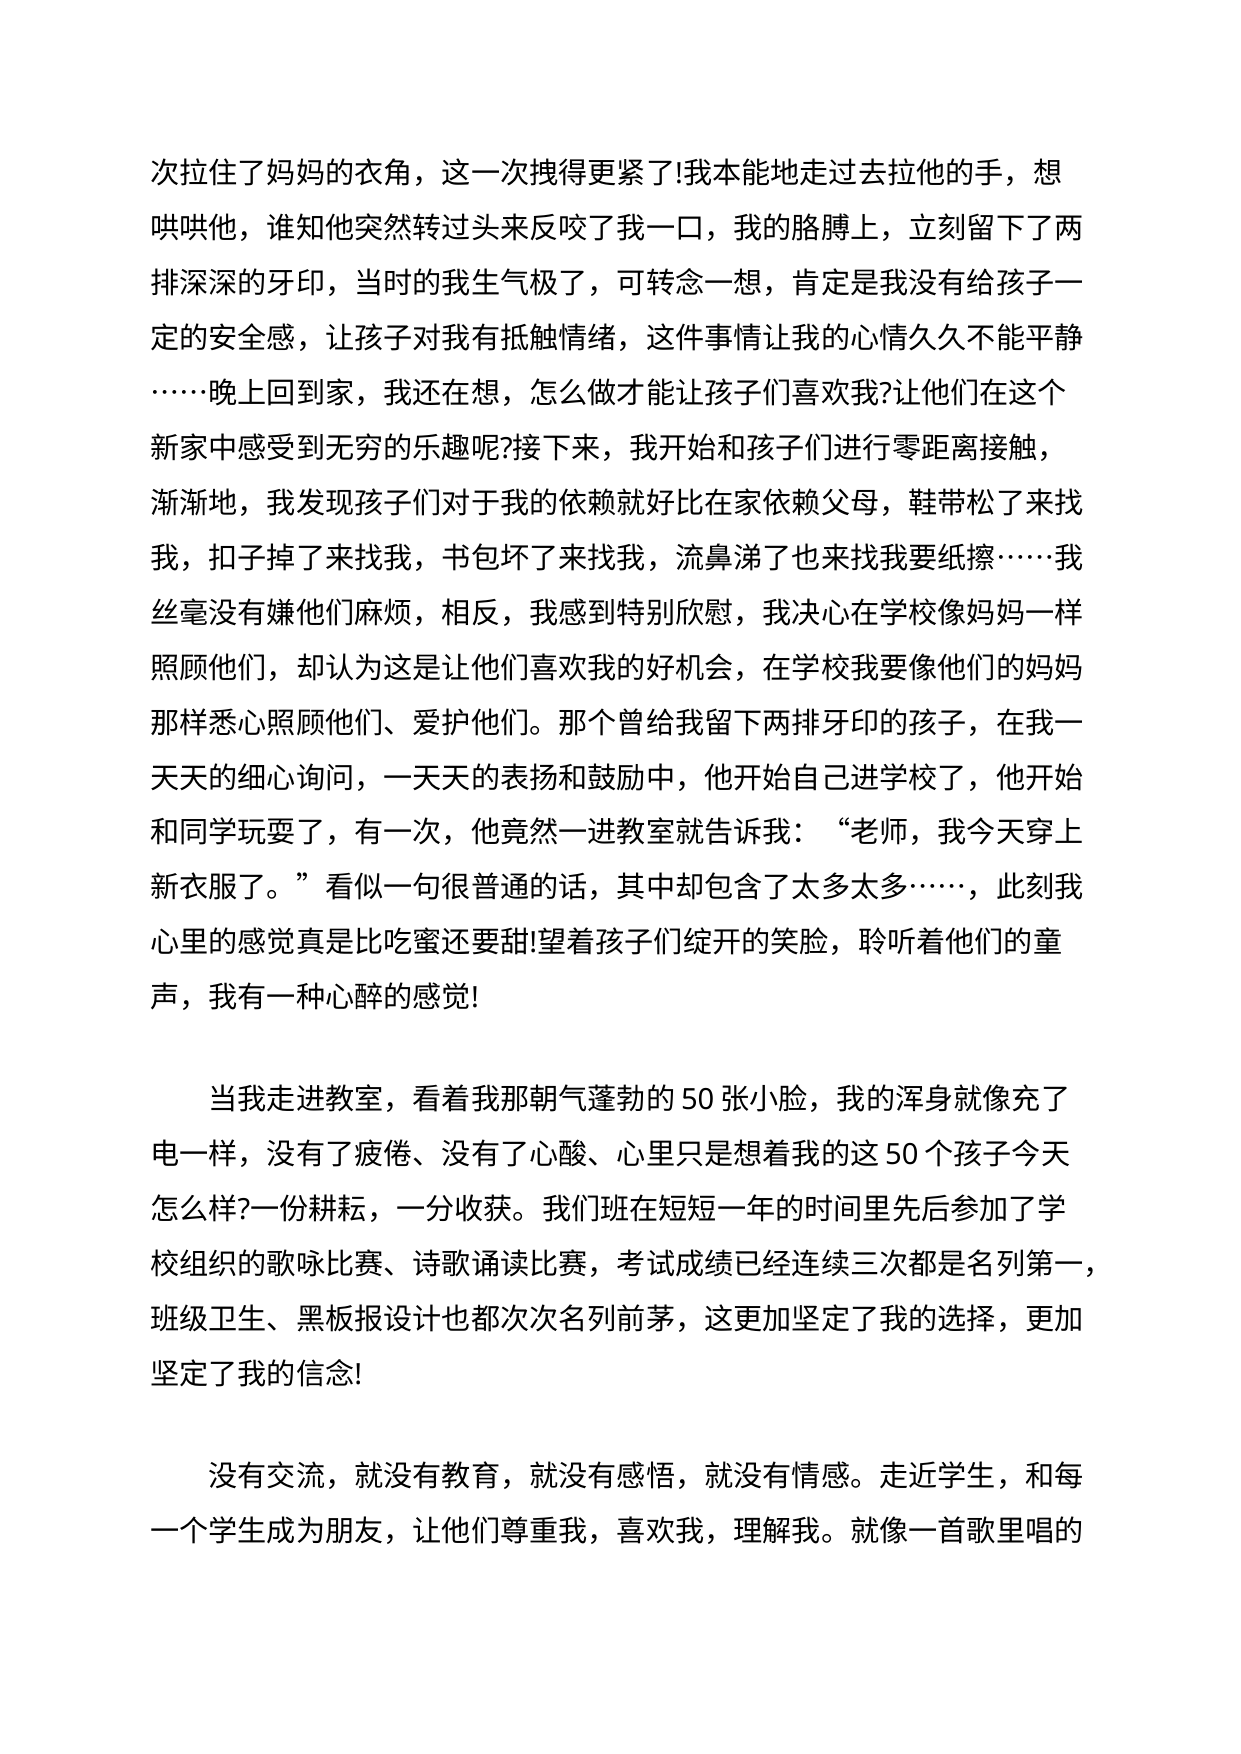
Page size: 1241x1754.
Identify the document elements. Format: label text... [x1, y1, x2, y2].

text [150, 150, 1090, 1016]
text 当我走进教室，看着我那朝气蓬勃的50张小脸，我的浑身就像充了电一样，没有了疲倦、没有了心酸、心里只是想着我的这50个孩子今天怎么样?一份耕耘，一分收获。我们班在短短一年的时间里先后参加了学校组织的歌咏比赛、诗歌诵读比赛，考试成绩已经连续三次都是名列第一，班级卫生、黑板报设计也都次次名列前茅，这更加坚定了我的选择，更加坚定了我的信念! [150, 1076, 1090, 1393]
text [150, 1453, 1090, 1550]
